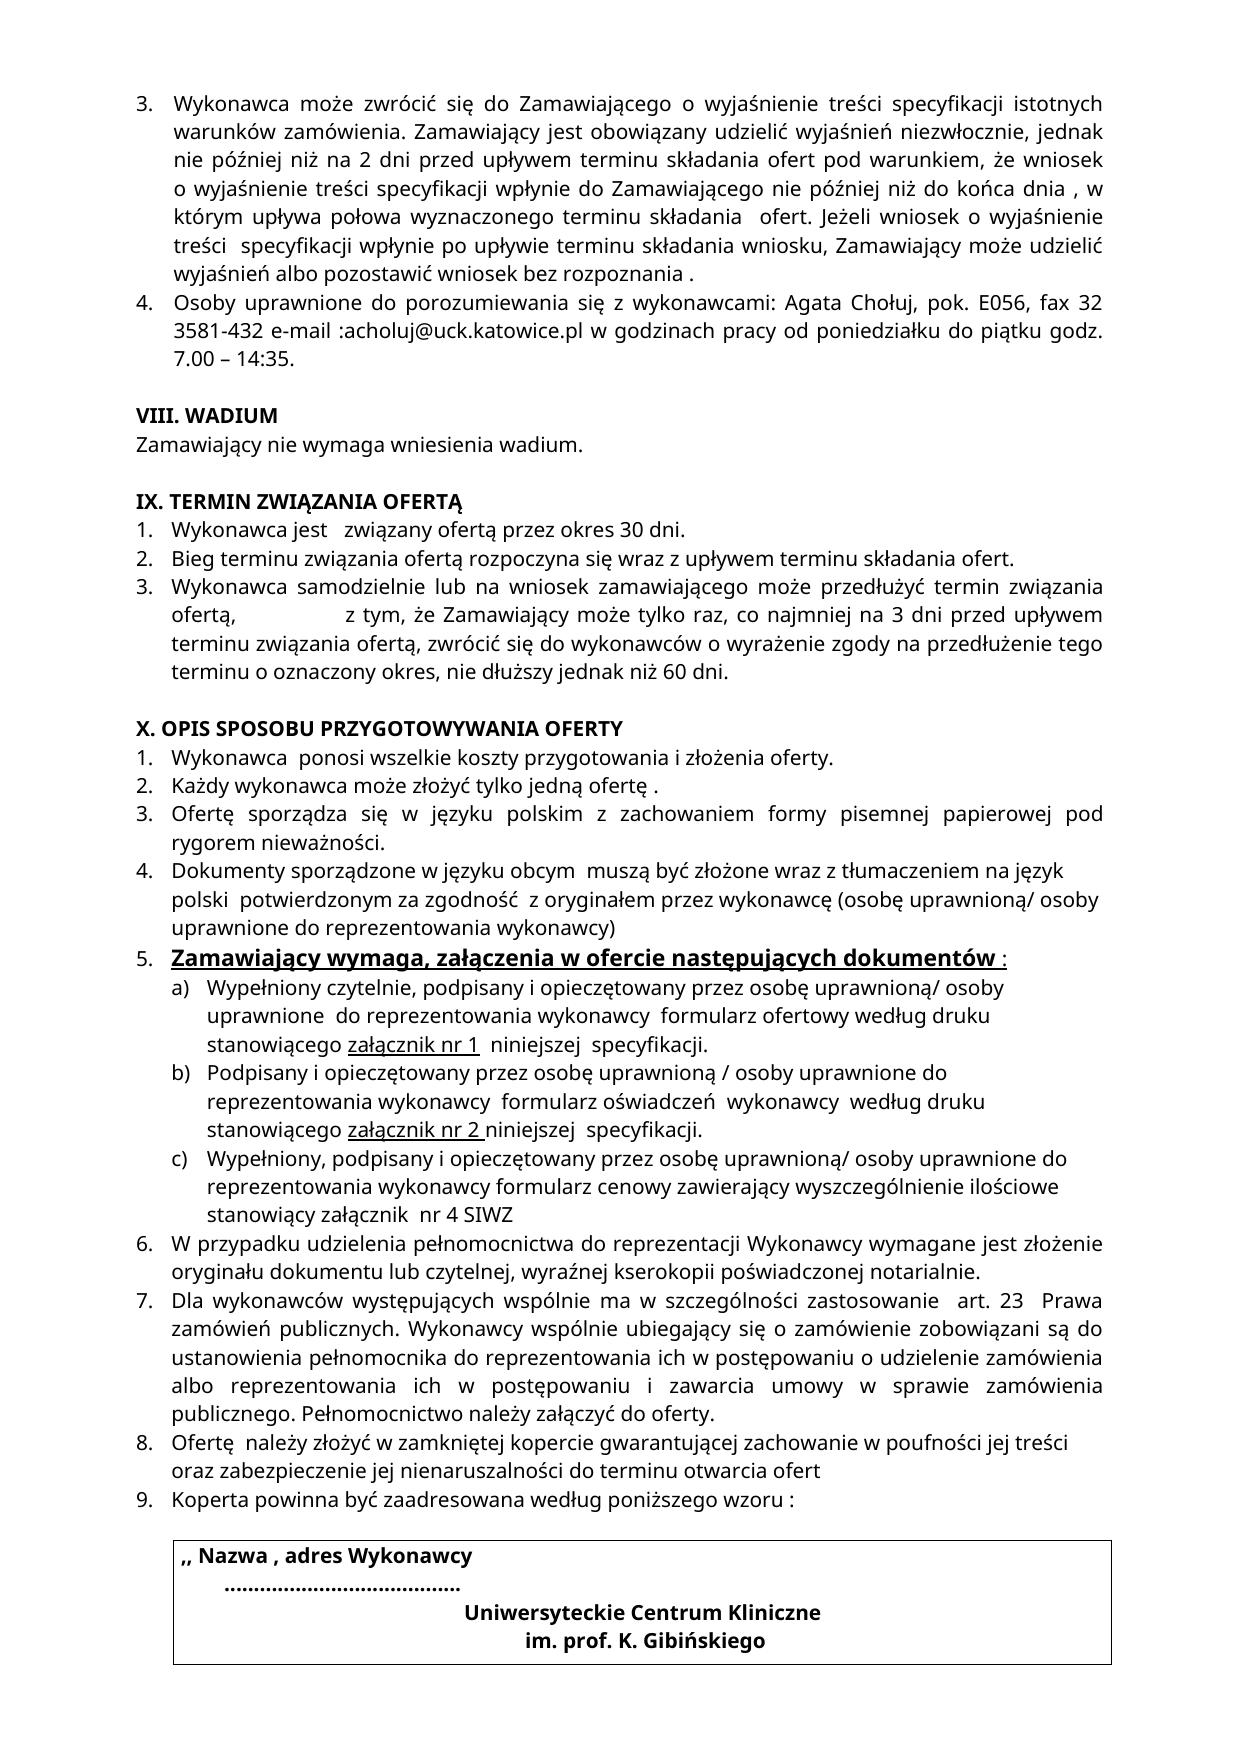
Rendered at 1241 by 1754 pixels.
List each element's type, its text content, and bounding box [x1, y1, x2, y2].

list Podpisany i opieczętowany przez osobę uprawnioną / osoby uprawnione do reprezentowania wykonawcy formularz oświadczeń wykonawcy według druku stanowiącego załącznik nr 2 niniejszej specyfikacji. [171, 1058, 1104, 1144]
list Wykonawca może zwrócić się do Zamawiającego o wyjaśnienie treści specyfikacji istotnych warunków zamówienia. Zamawiający jest obowiązany udzielić wyjaśnień niezwłocznie, jednak nie później niż na 2 dni przed upływem terminu składania ofert pod warunkiem, że wniosek o wyjaśnienie treści specyfikacji wpłynie do Zamawiającego nie później niż do końca dnia , w którym upływa połowa wyznaczonego terminu składania ofert. Jeżeli wniosek o wyjaśnienie treści specyfikacji wpłynie po upływie terminu składania wniosku, Zamawiający może udzielić wyjaśnień albo pozostawić wniosek bez rozpoznania . [136, 89, 1104, 288]
list Zamawiający wymaga, załączenia w ofercie następujących dokumentów : [136, 942, 1104, 973]
text VIII. WADIUM [136, 401, 1104, 430]
list Koperta powinna być zaadresowana według poniższego wzoru : [136, 1485, 1104, 1513]
text X. OPIS SPOSOBU PRZYGOTOWYWANIA OFERTY [136, 714, 1104, 743]
list Wykonawca samodzielnie lub na wniosek zamawiającego może przedłużyć termin związania ofertą, z tym, że Zamawiający może tylko raz, co najmniej na 3 dni przed upływem terminu związania ofertą, zwrócić się do wykonawców o wyrażenie zgody na przedłużenie tego terminu o oznaczony okres, nie dłuższy jednak niż 60 dni. [136, 572, 1104, 686]
list Wykonawca ponosi wszelkie koszty przygotowania i złożenia oferty. [136, 743, 1104, 771]
list Wypełniony czytelnie, podpisany i opieczętowany przez osobę uprawnioną/ osoby uprawnione do reprezentowania wykonawcy formularz ofertowy według druku stanowiącego załącznik nr 1 niniejszej specyfikacji. [171, 973, 1104, 1058]
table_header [174, 1541, 1111, 1664]
list Ofertę sporządza się w języku polskim z zachowaniem formy pisemnej papierowej pod rygorem nieważności. [136, 799, 1104, 856]
list Ofertę należy złożyć w zamkniętej kopercie gwarantującej zachowanie w poufności jej treści oraz zabezpieczenie jej nienaruszalności do terminu otwarcia ofert [136, 1428, 1104, 1485]
list Dokumenty sporządzone w języku obcym muszą być złożone wraz z tłumaczeniem na język polski potwierdzonym za zgodność z oryginałem przez wykonawcę (osobę uprawnioną/ osoby uprawnione do reprezentowania wykonawcy) [136, 856, 1104, 942]
list Każdy wykonawca może złożyć tylko jedną ofertę . [136, 771, 1104, 799]
text IX. TERMIN ZWIĄZANIA OFERTĄ [136, 487, 1104, 515]
text Zamawiający nie wymaga wniesienia wadium. [136, 430, 1104, 458]
list Bieg terminu związania ofertą rozpoczyna się wraz z upływem terminu składania ofert. [136, 544, 1104, 572]
list Wypełniony, podpisany i opieczętowany przez osobę uprawnioną/ osoby uprawnione do reprezentowania wykonawcy formularz cenowy zawierający wyszczególnienie ilościowe stanowiący załącznik nr 4 SIWZ [171, 1144, 1104, 1229]
list W przypadku udzielenia pełnomocnictwa do reprezentacji Wykonawcy wymagane jest złożenie oryginału dokumentu lub czytelnej, wyraźnej kserokopii poświadczonej notarialnie. [136, 1229, 1104, 1286]
list Dla wykonawców występujących wspólnie ma w szczególności zastosowanie art. 23 Prawa zamówień publicznych. Wykonawcy wspólnie ubiegający się o zamówienie zobowiązani są do ustanowienia pełnomocnika do reprezentowania ich w postępowaniu o udzielenie zamówienia albo reprezentowania ich w postępowaniu i zawarcia umowy w sprawie zamówienia publicznego. Pełnomocnictwo należy załączyć do oferty. [136, 1286, 1104, 1428]
list Wykonawca jest związany ofertą przez okres 30 dni. [136, 515, 1104, 544]
list Osoby uprawnione do porozumiewania się z wykonawcami: Agata Chołuj, pok. E056, fax 32 3581-432 e-mail :acholuj@uck.katowice.pl w godzinach pracy od poniedziałku do piątku godz. 7.00 – 14:35. [136, 288, 1104, 373]
